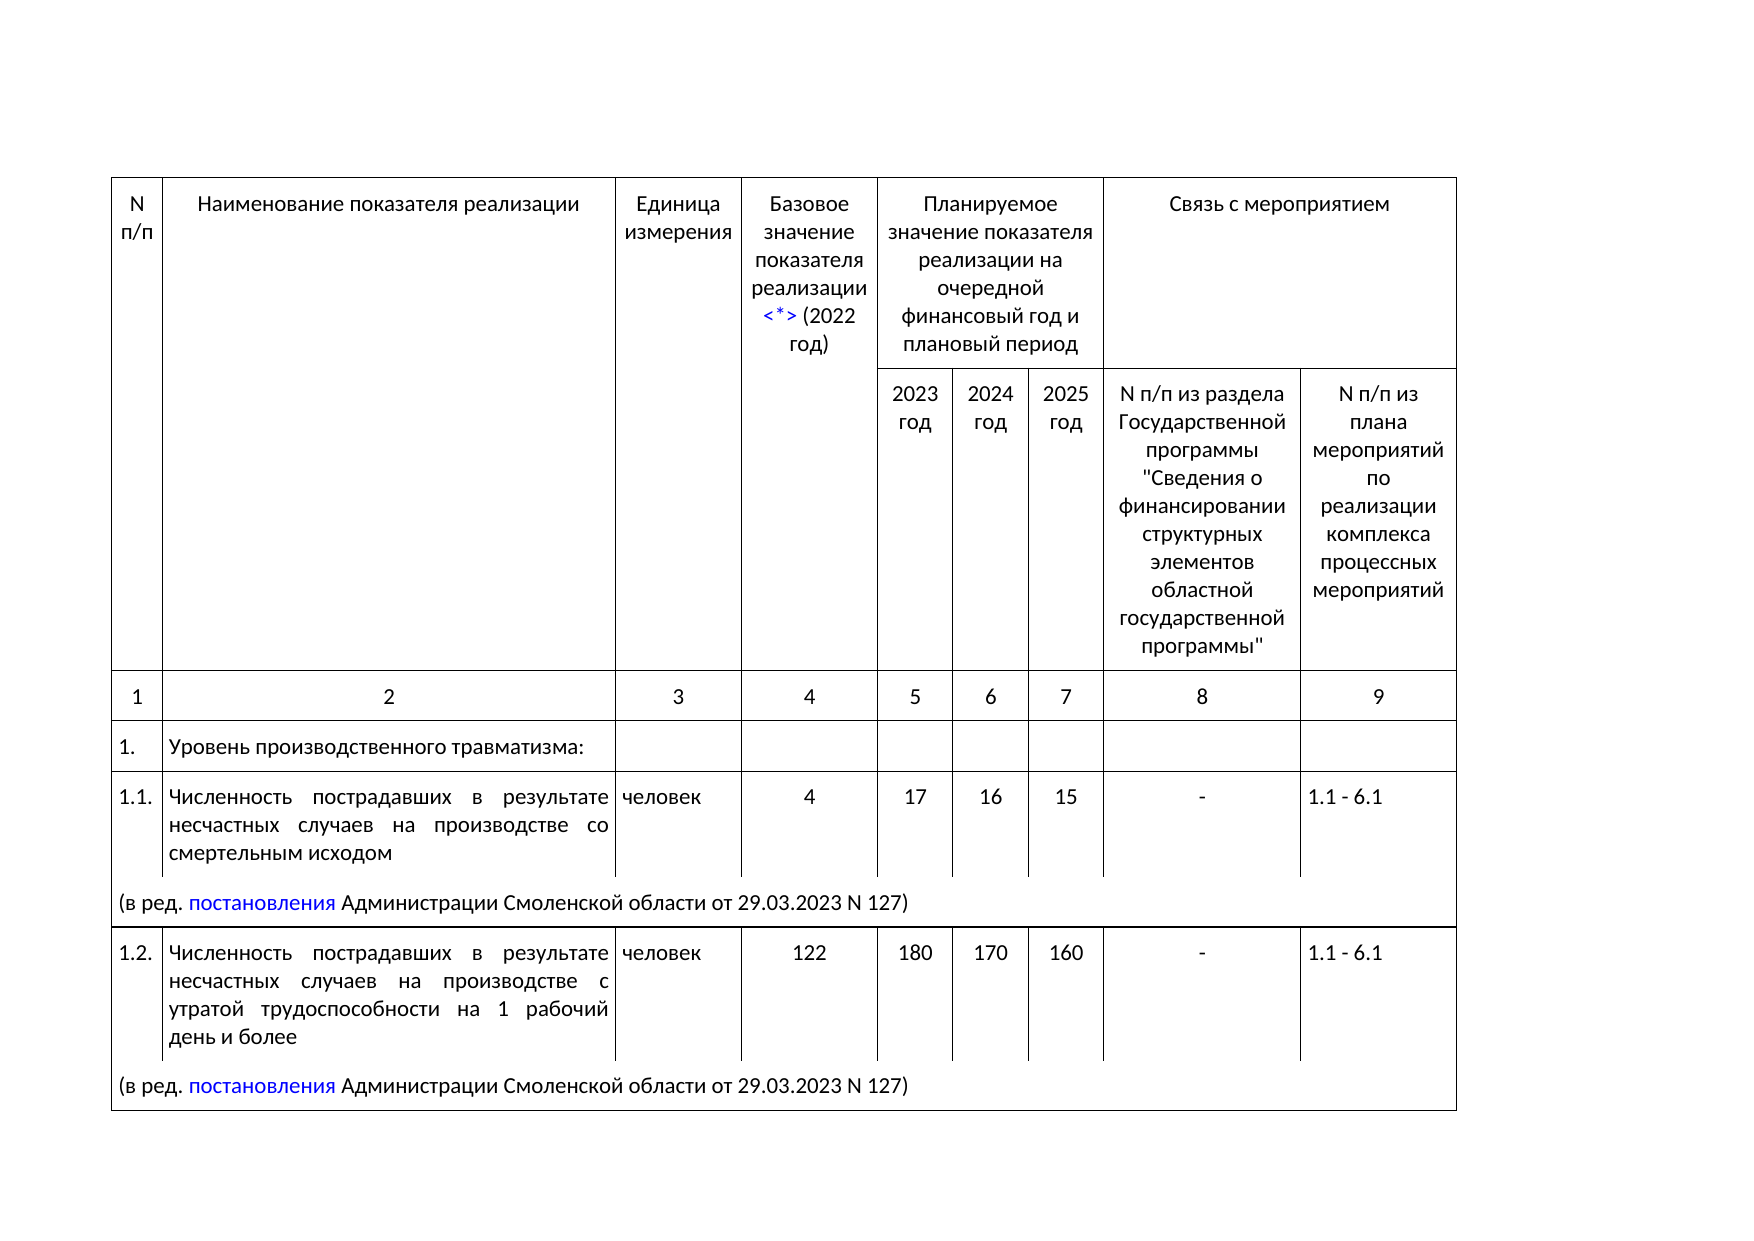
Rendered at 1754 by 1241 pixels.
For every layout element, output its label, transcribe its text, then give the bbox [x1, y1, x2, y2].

table_cell Уровень производственного травматизма: [163, 721, 615, 771]
table_cell [616, 721, 741, 771]
table_cell [1104, 721, 1300, 771]
table_cell [1301, 721, 1456, 771]
table_header Наименование показателя реализации [163, 178, 615, 670]
table_cell 1.1. [112, 772, 162, 877]
table_cell 1. [112, 721, 162, 771]
table_cell 2 [163, 671, 615, 720]
table_header Базовое значение показателя реализации <*> (2022 год) [742, 178, 877, 670]
table_cell 4 [742, 671, 877, 720]
table_cell 4 [742, 772, 877, 877]
table_cell 15 [1029, 772, 1103, 877]
table_cell 2025 год [1029, 369, 1103, 670]
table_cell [112, 1061, 1456, 1110]
table_cell - [1104, 772, 1300, 877]
table_cell [878, 721, 952, 771]
table_cell 160 [1029, 928, 1103, 1061]
table_cell 2024 год [953, 369, 1028, 670]
table_cell [1029, 721, 1103, 771]
table_cell 5 [878, 671, 952, 720]
table_header Планируемое значение показателя реализации на очередной финансовый год и плановый период [878, 178, 1103, 368]
table_cell 170 [953, 928, 1028, 1061]
table_cell 1 [112, 671, 162, 720]
table_cell 16 [953, 772, 1028, 877]
table_cell 122 [742, 928, 877, 1061]
table_cell человек [616, 928, 741, 1061]
table_cell 1.1 - 6.1 [1301, 928, 1456, 1061]
table_cell 1.1 - 6.1 [1301, 772, 1456, 877]
table_cell 180 [878, 928, 952, 1061]
table_cell [953, 721, 1028, 771]
table_cell Численность пострадавших в результате несчастных случаев на производстве со смертельным исходом [163, 772, 615, 877]
table_cell - [1104, 928, 1300, 1061]
table_cell [742, 721, 877, 771]
table_cell Численность пострадавших в результате несчастных случаев на производстве с утратой трудоспособности на 1 рабочий день и более [163, 928, 615, 1061]
table_cell 3 [616, 671, 741, 720]
table_cell (в ред. постановления Администрации Смоленской области от 29.03.2023 N 127) [112, 877, 1456, 926]
table_cell 6 [953, 671, 1028, 720]
table_header Связь с мероприятием [1104, 178, 1456, 368]
table_cell N п/п из раздела Государственной программы "Сведения о финансировании структурных элементов областной государственной программы" [1104, 369, 1300, 670]
table_cell 9 [1301, 671, 1456, 720]
table_cell 2023 год [878, 369, 952, 670]
table_cell человек [616, 772, 741, 877]
table_cell 7 [1029, 671, 1103, 720]
table_cell 1.2. [112, 928, 162, 1061]
table_cell 8 [1104, 671, 1300, 720]
table_header N п/п [112, 178, 162, 670]
table_cell 17 [878, 772, 952, 877]
table_header Единица измерения [616, 178, 741, 670]
table_cell N п/п из плана мероприятий по реализации комплекса процессных мероприятий [1301, 369, 1456, 670]
